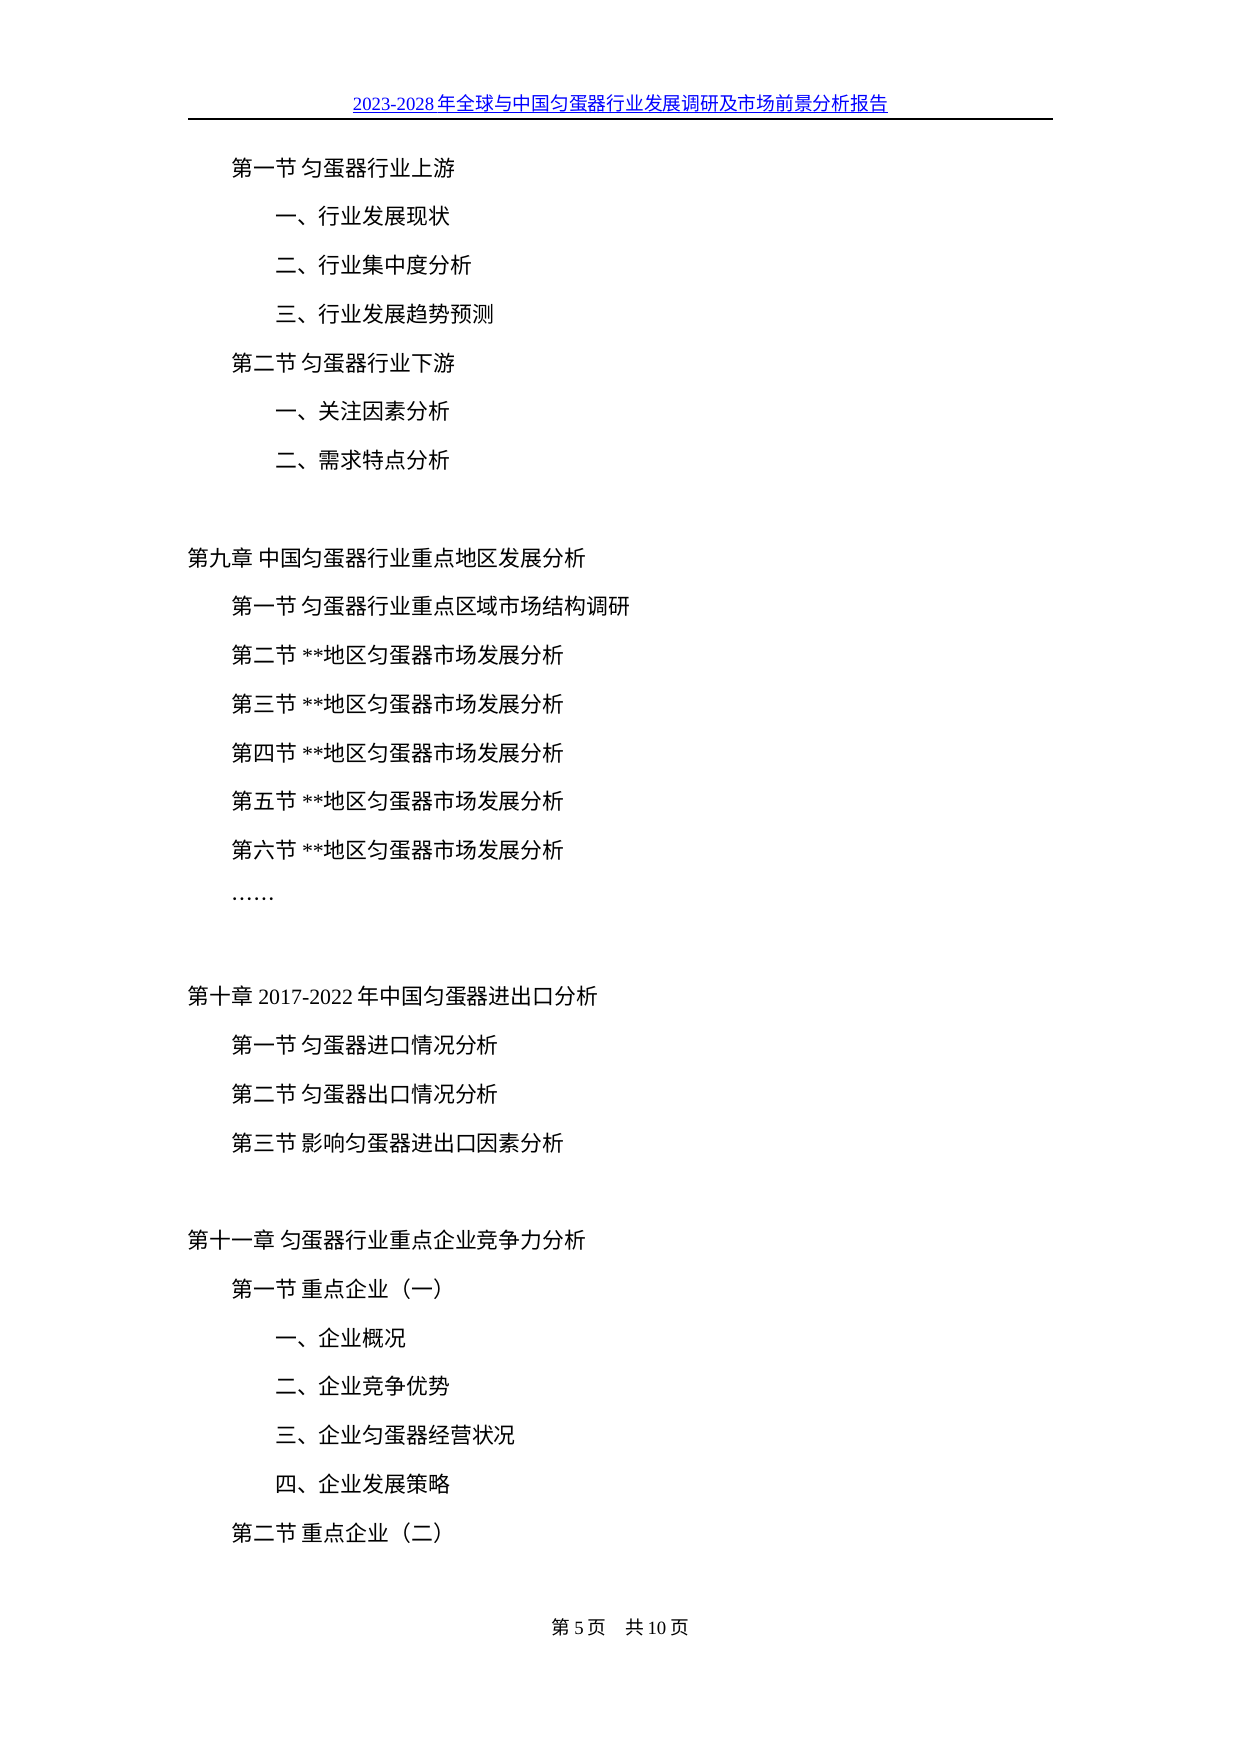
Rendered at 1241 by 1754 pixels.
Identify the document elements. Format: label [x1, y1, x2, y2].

text [187, 150, 1053, 1548]
